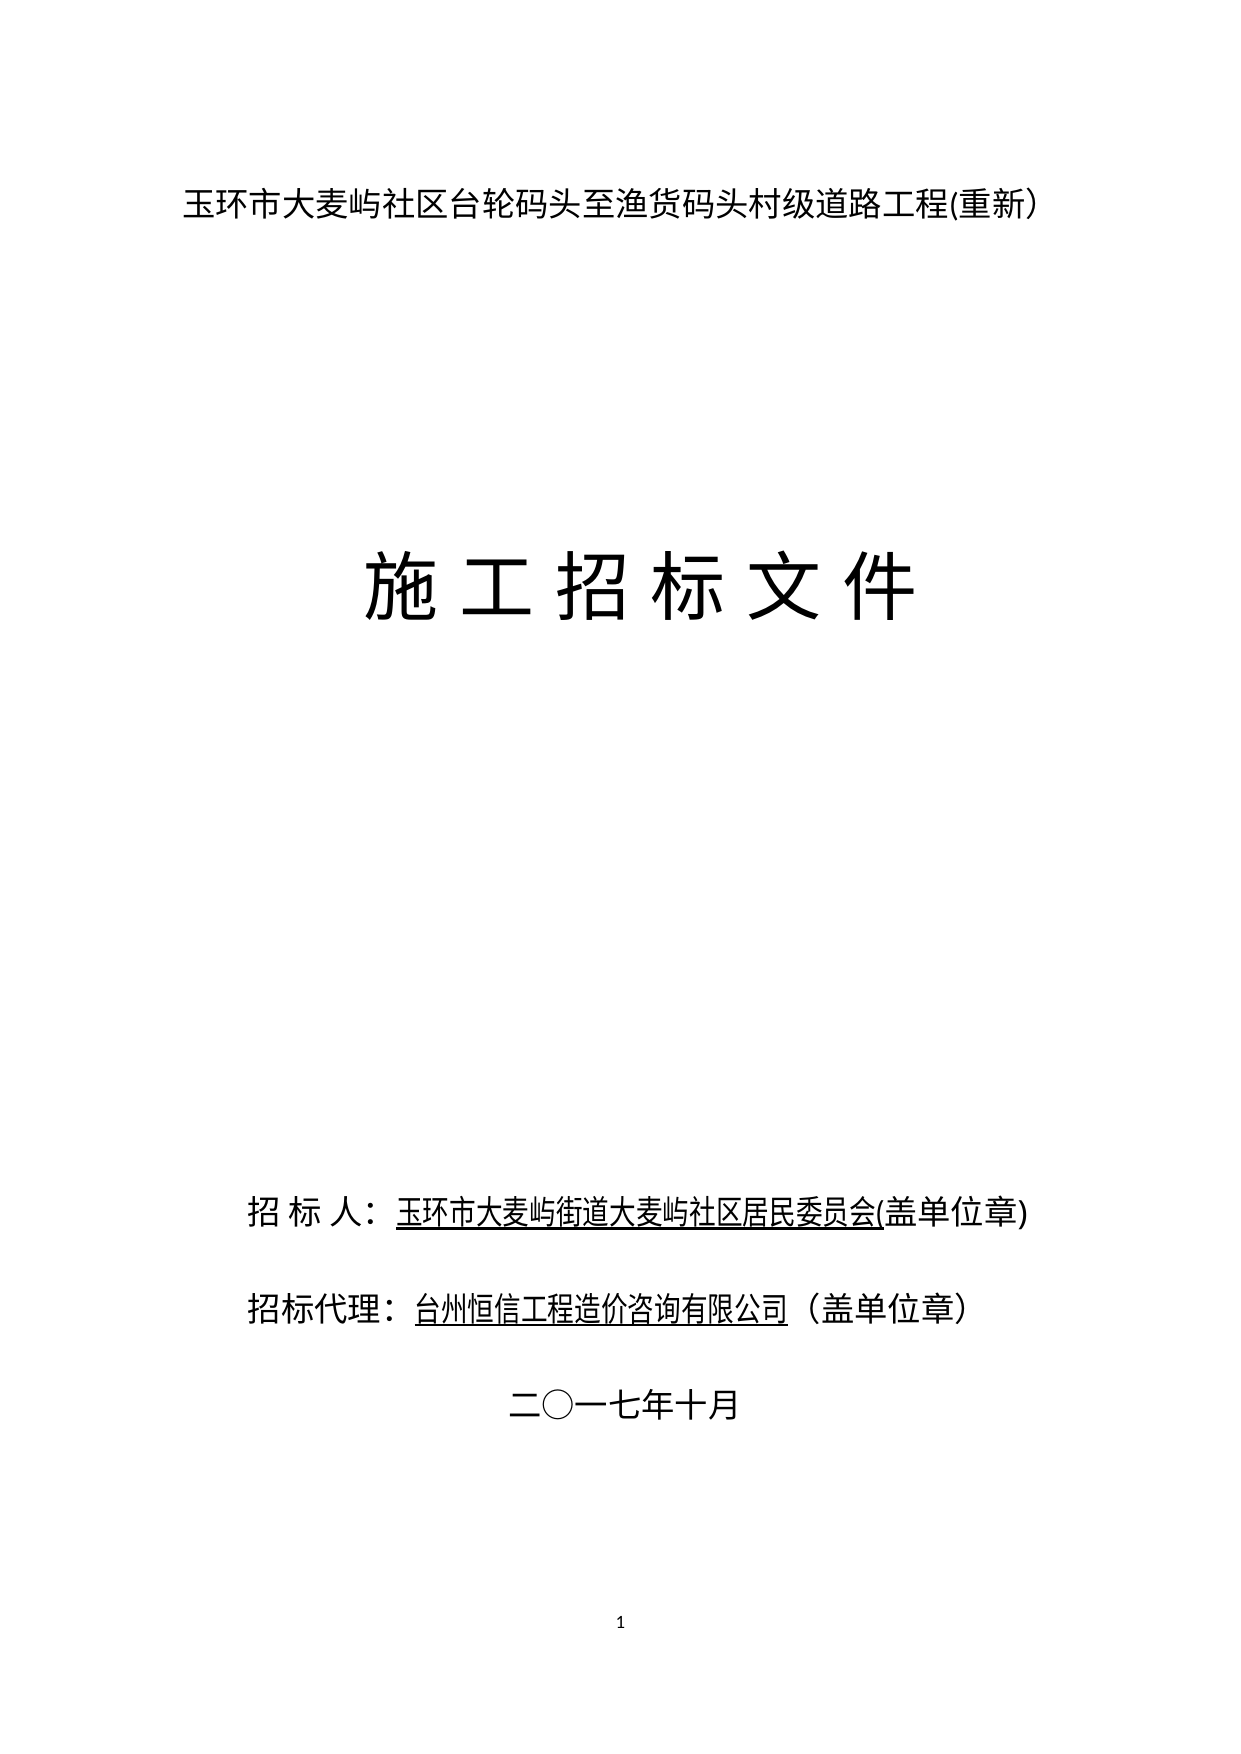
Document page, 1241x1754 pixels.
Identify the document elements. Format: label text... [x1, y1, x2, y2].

text 施工招标文件 [148, 527, 1092, 636]
text 招标代理：台州恒信工程造价咨询有限公司（盖单位章） [148, 1283, 1092, 1331]
text 二○一七年十月 [148, 1379, 1092, 1427]
text 招 标 人：玉环市大麦屿街道大麦屿社区居民委员会(盖单位章) [148, 1186, 1092, 1234]
text 玉环市大麦屿社区台轮码头至渔货码头村级道路工程(重新） [148, 177, 1092, 226]
